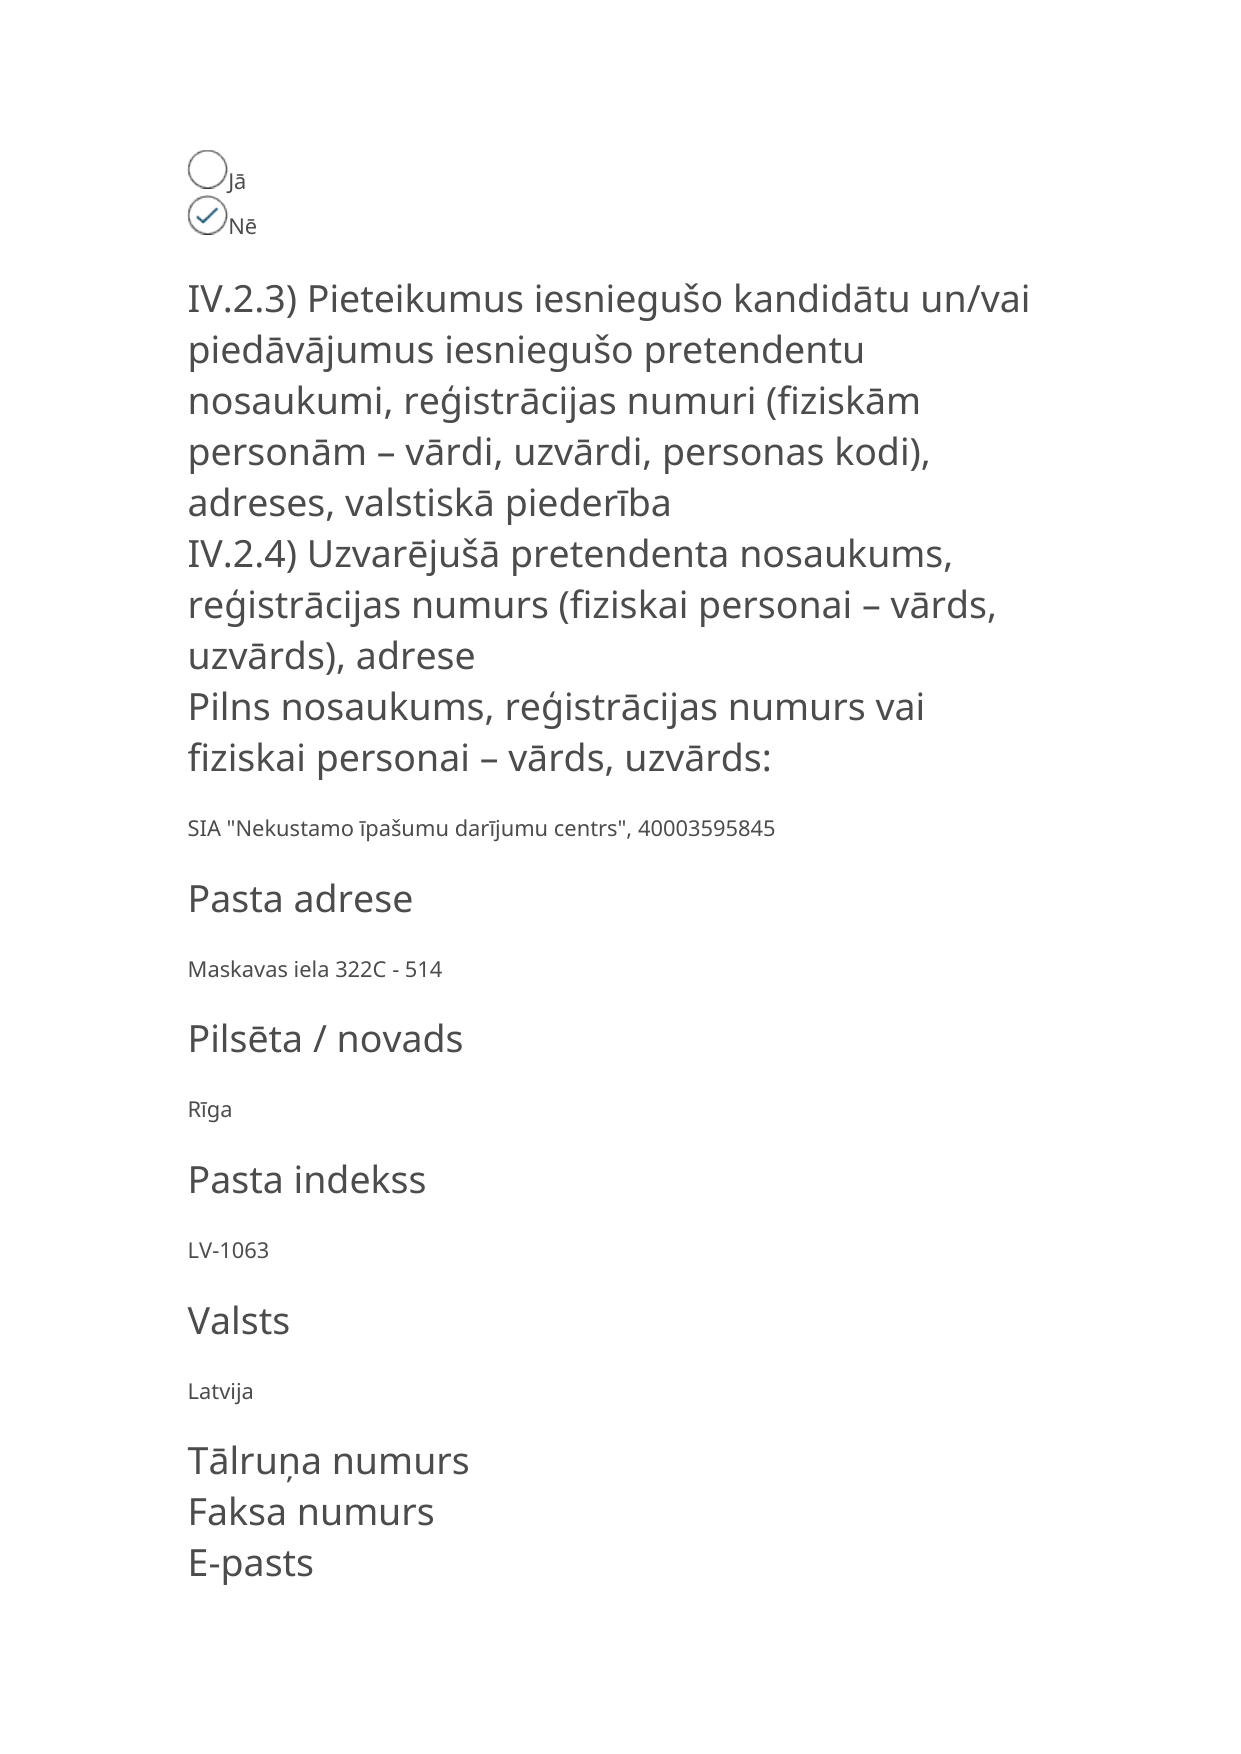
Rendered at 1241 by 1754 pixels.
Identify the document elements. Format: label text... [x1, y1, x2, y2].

text Faksa numurs [187, 1486, 1053, 1537]
text LV-1063 [187, 1233, 1053, 1265]
text Rīga [187, 1093, 1053, 1124]
text Tālruņa numurs [187, 1434, 1053, 1486]
text Pasta indekss [187, 1153, 1053, 1204]
text Nē [187, 195, 1053, 241]
text E-pasts [187, 1537, 1053, 1588]
text Pasta adrese [187, 872, 1053, 923]
text SIA "Nekustamo īpašumu darījumu centrs", 40003595845 [187, 812, 1053, 843]
picture [187, 150, 229, 189]
text Latvija [187, 1374, 1053, 1405]
picture [187, 195, 229, 235]
text Maskavas iela 322C - 514 [187, 952, 1053, 983]
text Valsts [187, 1294, 1053, 1345]
text IV.2.3) Pieteikumus iesniegušo kandidātu un/vai piedāvājumus iesniegušo pretendentu nosaukumi, reģistrācijas numuri (fiziskām personām – vārdi, uzvārdi, personas kodi), adreses, valstiskā piederība [187, 272, 1053, 527]
text Pilsēta / novads [187, 1013, 1053, 1064]
text Jā [187, 150, 1053, 195]
text IV.2.4) Uzvarējušā pretendenta nosaukums, reģistrācijas numurs (fiziskai personai – vārds, uzvārds), adrese [187, 527, 1053, 680]
text Pilns nosaukums, reģistrācijas numurs vai fiziskai personai – vārds, uzvārds: [187, 680, 1053, 782]
